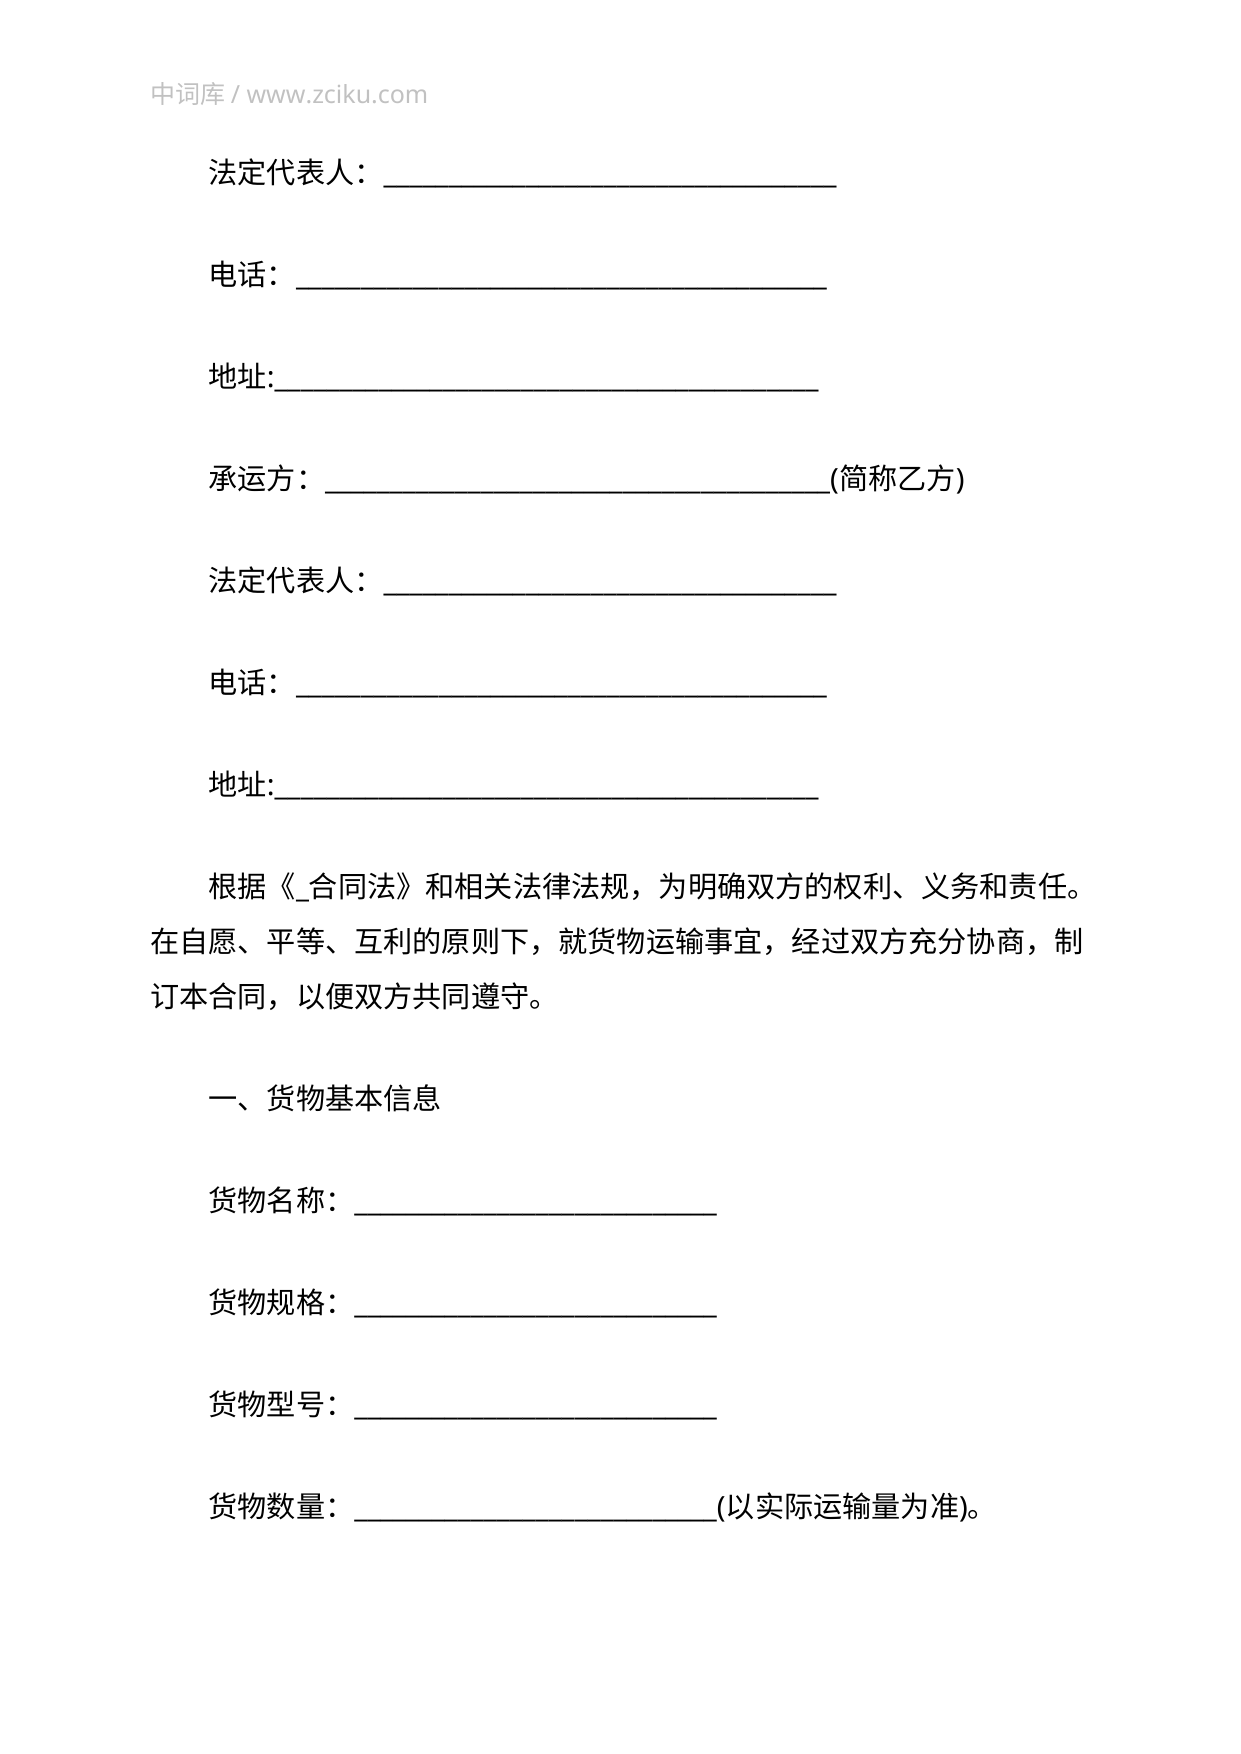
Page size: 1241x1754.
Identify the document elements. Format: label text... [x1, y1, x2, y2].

text 根据《_合同法》和相关法律法规，为明确双方的权利、义务和责任。在自愿、平等、互利的原则下，就货物运输事宜，经过双方充分协商，制订本合同，以便双方共同遵守。 [150, 864, 1090, 1016]
text 法定代表人：___________________________________ [150, 558, 1090, 600]
text 货物型号：____________________________ [150, 1381, 1090, 1424]
text 法定代表人：___________________________________ [150, 150, 1090, 192]
text 一、货物基本信息 [150, 1076, 1090, 1118]
text 货物名称：____________________________ [150, 1177, 1090, 1220]
text 地址:__________________________________________ [150, 762, 1090, 804]
text 货物规格：____________________________ [150, 1279, 1090, 1322]
text 地址:__________________________________________ [150, 354, 1090, 396]
text 货物数量：____________________________(以实际运输量为准)。 [150, 1483, 1090, 1526]
text 承运方：_______________________________________(简称乙方) [150, 456, 1090, 498]
text 电话：_________________________________________ [150, 660, 1090, 702]
text 电话：_________________________________________ [150, 252, 1090, 294]
